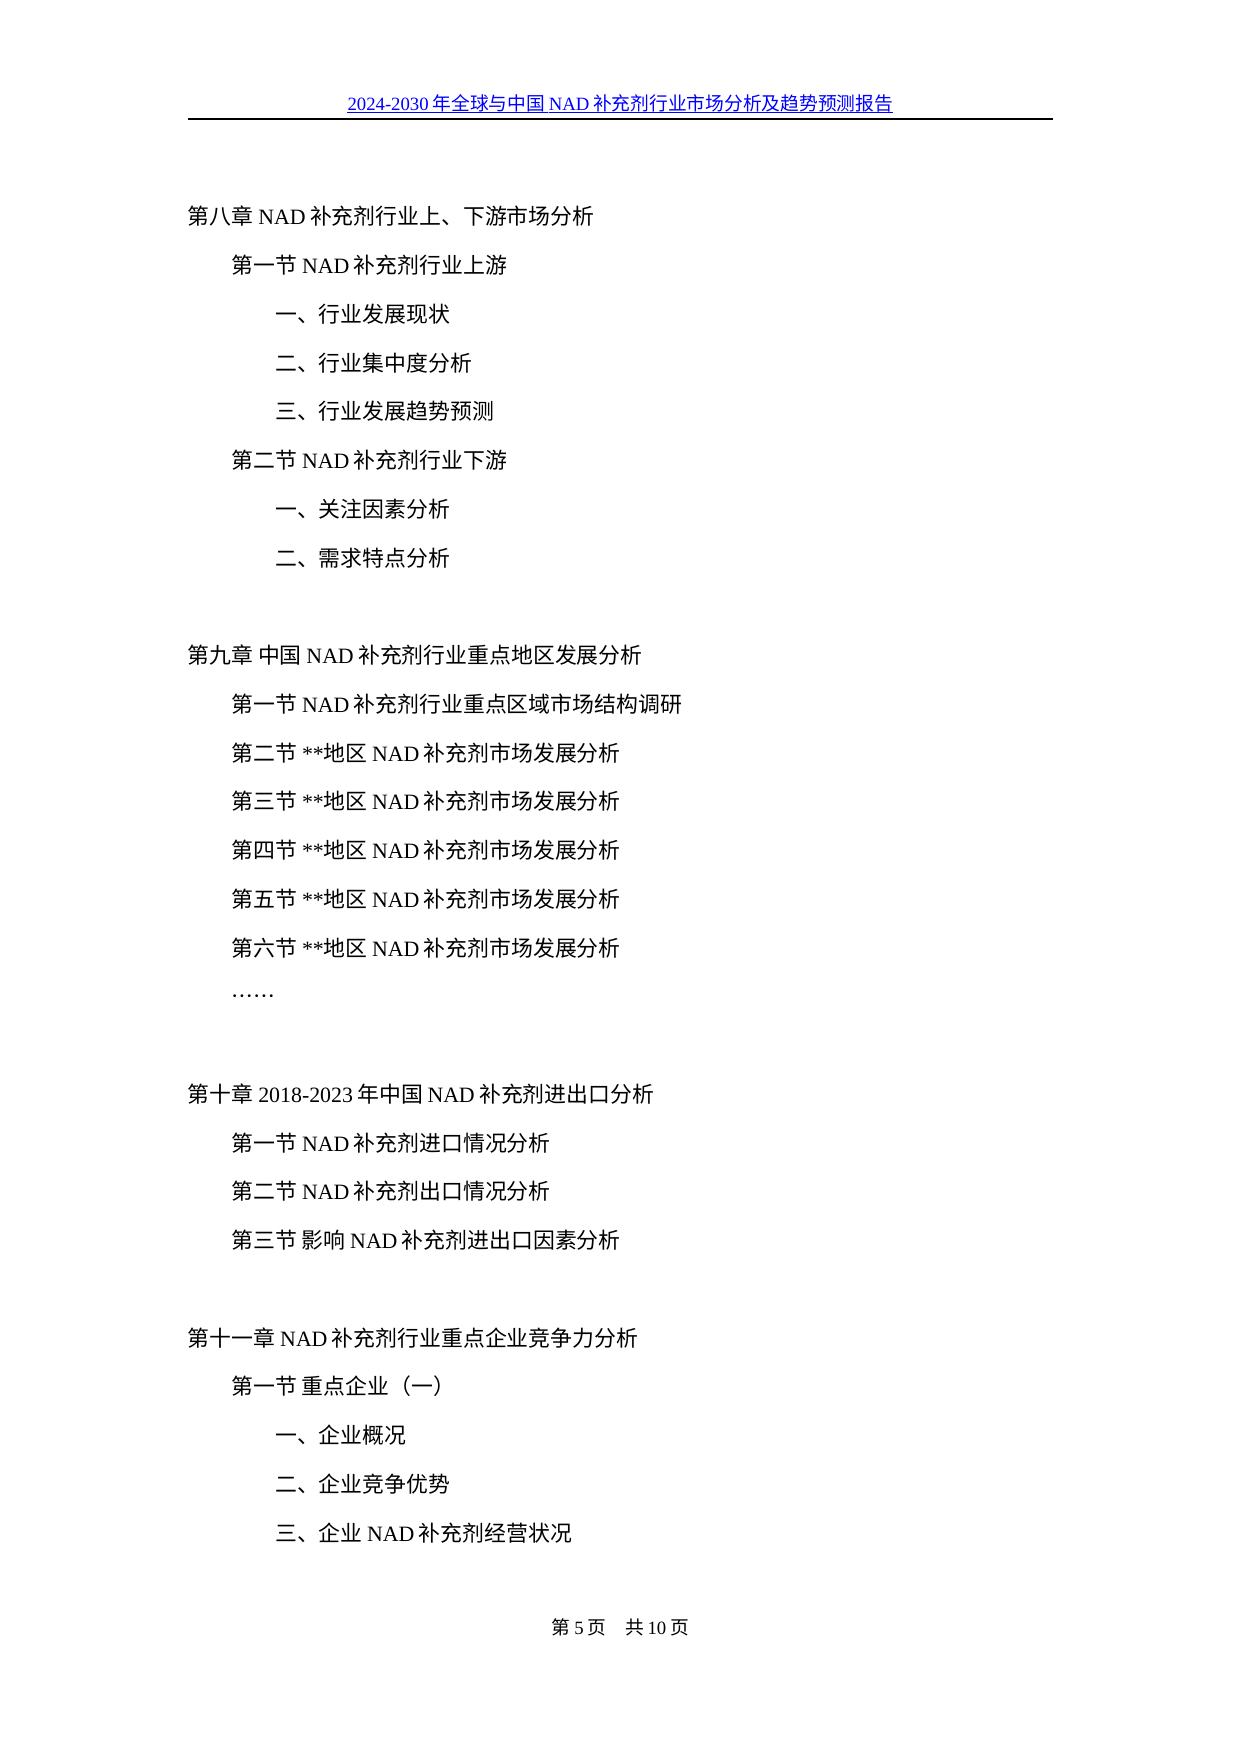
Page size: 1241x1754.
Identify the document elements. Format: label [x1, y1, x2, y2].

text [187, 150, 1053, 1548]
